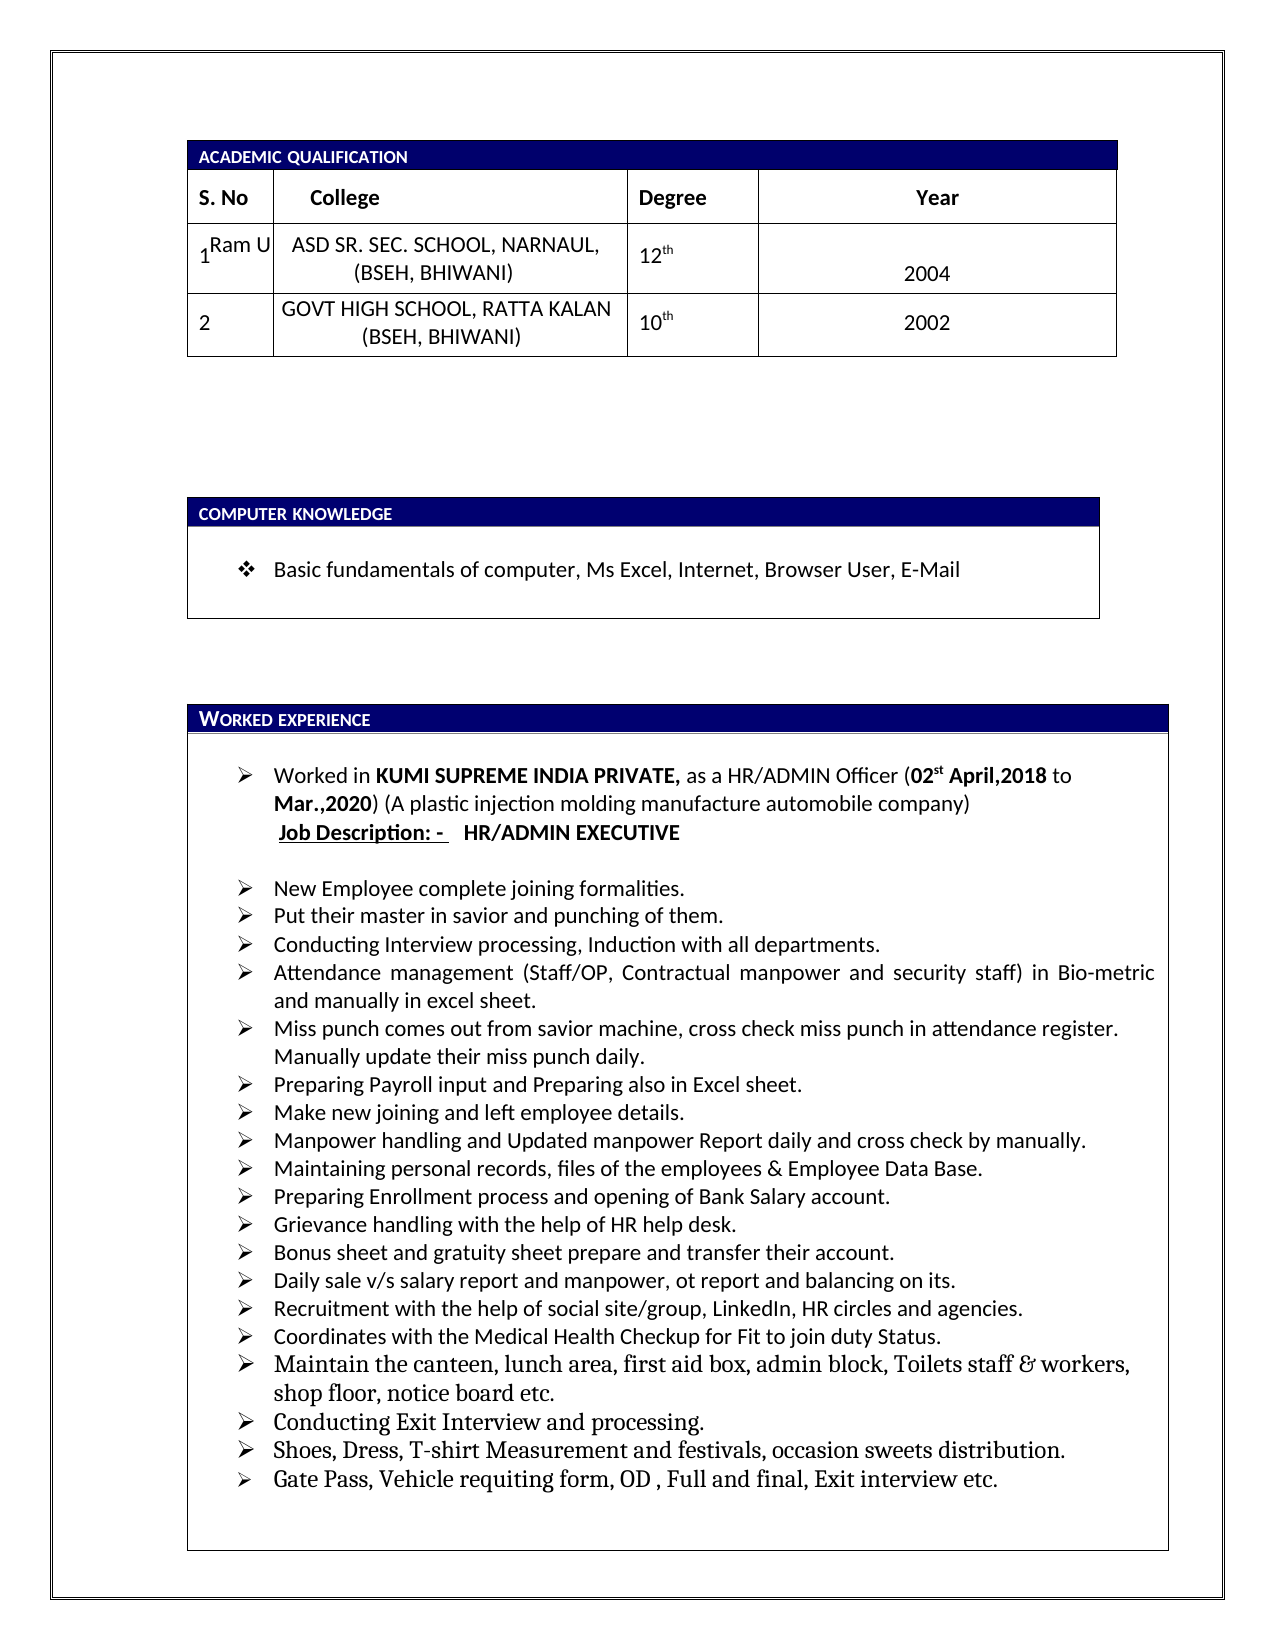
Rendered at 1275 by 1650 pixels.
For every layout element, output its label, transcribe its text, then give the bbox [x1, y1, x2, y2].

table_cell Ram U ASD SR. SEC. SCHOOL, NARNAUL, (BSEH, BHIWANI) [274, 224, 627, 293]
table_cell S. No [188, 170, 273, 223]
table_cell 2004 [759, 224, 1116, 293]
table_cell Degree [628, 170, 758, 223]
table_header Worked experience [188, 705, 1168, 732]
table_cell 10th [628, 294, 758, 356]
table_cell 2002 [759, 294, 1116, 356]
table_cell GOVT HIGH SCHOOL, RATTA KALAN (BSEH, BHIWANI) [274, 294, 627, 356]
table_cell College [274, 170, 627, 223]
table_cell Year [759, 170, 1116, 223]
table_header computer knowledge [188, 498, 1099, 526]
table_cell 2 [188, 294, 273, 356]
table_cell Basic fundamentals of computer, Ms Excel, Internet, Browser User, E-Mail [188, 527, 1099, 618]
table_cell 1 [188, 224, 273, 293]
table_cell 12th [628, 224, 758, 293]
table_cell Worked in KUMI SUPREME INDIA PRIVATE, as a HR/ADMIN Officer (02st April,2018 to Mar.,2020) (A plastic injection molding manufacture automobile company) Job Description: - HR/ADMIN EXECUTIVE New Employee complete joining formalities. Put their master in savior and punching of them. Conducting Interview processing, Induction with all departments. Attendance management (Staff/OP, Contractual manpower and security staff) in Bio-metric and manually in excel sheet. Miss punch comes out from savior machine, cross check miss punch in attendance register. Manually update their miss punch daily. Preparing Payroll input and Preparing also in Excel sheet. Make new joining and left employee details. Manpower handling and Updated manpower Report daily and cross check by manually. Maintaining personal records, files of the employees & Employee Data Base. Preparing Enrollment process and opening of Bank Salary account. Grievance handling with the help of HR help desk. Bonus sheet and gratuity sheet prepare and transfer their account. Daily sale v/s salary report and manpower, ot report and balancing on its. Recruitment with the help of social site/group, LinkedIn, HR circles and agencies. Coordinates with the Medical Health Checkup for Fit to join duty Status. Maintain the canteen, lunch area, first aid box, admin block, Toilets staff & workers, shop floor, notice board etc. Conducting Exit Interview and processing. Shoes, Dress, T-shirt Measurement and festivals, occasion sweets distribution. Gate Pass, Vehicle requiting form, OD , Full and final, Exit interview etc. [188, 734, 1168, 1550]
table_header academic qualification [188, 141, 1117, 169]
